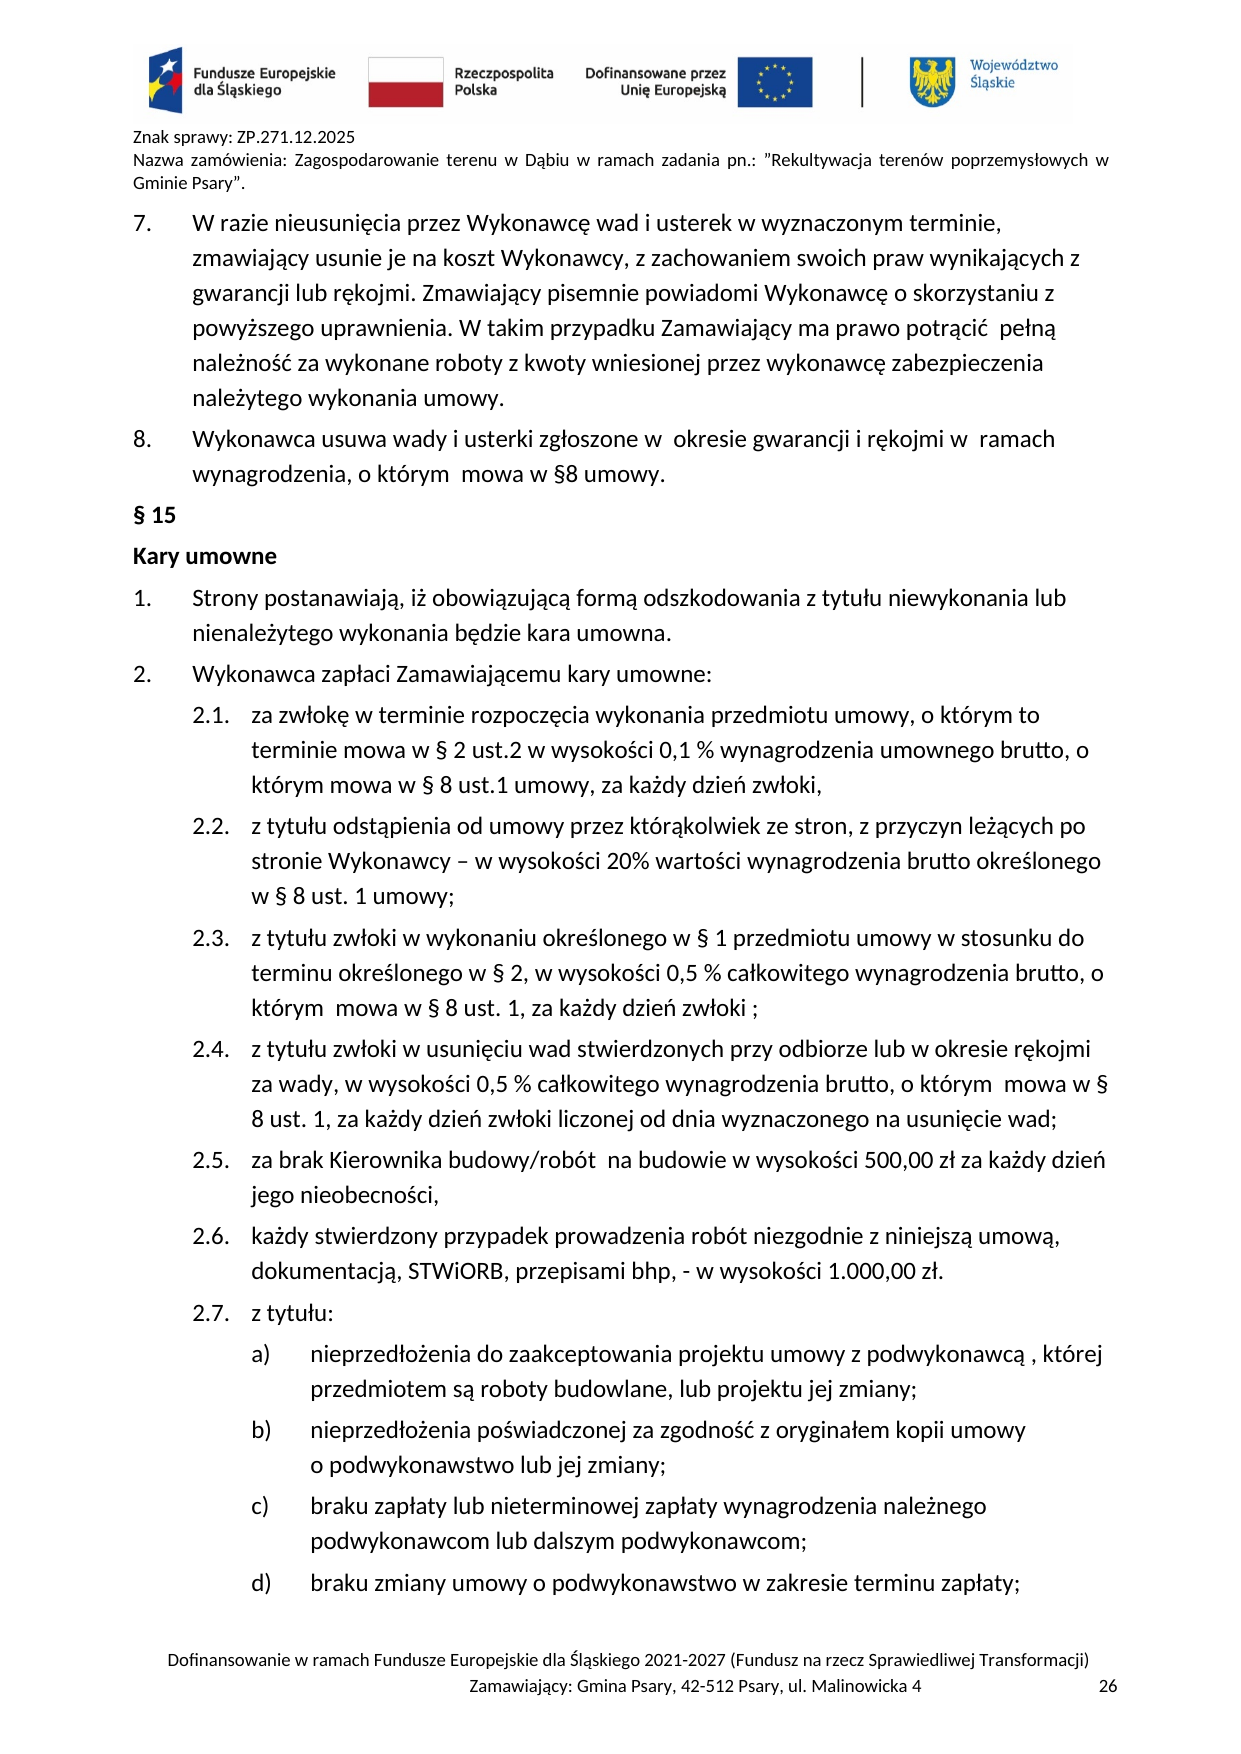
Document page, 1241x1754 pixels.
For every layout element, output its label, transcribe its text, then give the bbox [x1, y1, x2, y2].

list nieprzedłożenia poświadczonej za zgodność z oryginałem kopii umowy o podwykonawstwo lub jej zmiany; [251, 1414, 1110, 1480]
text Kary umowne [133, 541, 1110, 571]
list każdy stwierdzony przypadek prowadzenia robót niezgodnie z niniejszą umową, dokumentacją, STWiORB, przepisami bhp, - w wysokości 1.000,00 zł. [192, 1221, 1110, 1286]
list z tytułu zwłoki w usunięciu wad stwierdzonych przy odbiorze lub w okresie rękojmi za wady, w wysokości 0,5 % całkowitego wynagrodzenia brutto, o którym mowa w § 8 ust. 1, za każdy dzień zwłoki liczonej od dnia wyznaczonego na usunięcie wad; [192, 1033, 1110, 1133]
text § 15 [133, 499, 1110, 530]
list braku zmiany umowy o podwykonawstwo w zakresie terminu zapłaty; [251, 1567, 1110, 1597]
list Strony postanawiają, iż obowiązującą formą odszkodowania z tytułu niewykonania lub nienależytego wykonania będzie kara umowna. [133, 582, 1110, 647]
list za brak Kierownika budowy/robót na budowie w wysokości 500,00 zł za każdy dzień jego nieobecności, [192, 1144, 1110, 1210]
list z tytułu odstąpienia od umowy przez którąkolwiek ze stron, z przyczyn leżących po stronie Wykonawcy – w wysokości 20% wartości wynagrodzenia brutto określonego w § 8 ust. 1 umowy; [192, 811, 1110, 911]
list za zwłokę w terminie rozpoczęcia wykonania przedmiotu umowy, o którym to terminie mowa w § 2 ust.2 w wysokości 0,1 % wynagrodzenia umownego brutto, o którym mowa w § 8 ust.1 umowy, za każdy dzień zwłoki, [192, 699, 1110, 800]
list Wykonawca zapłaci Zamawiającemu kary umowne: [133, 658, 1110, 688]
list z tytułu zwłoki w wykonaniu określonego w § 1 przedmiotu umowy w stosunku do terminu określonego w § 2, w wysokości 0,5 % całkowitego wynagrodzenia brutto, o którym mowa w § 8 ust. 1, za każdy dzień zwłoki ; [192, 922, 1110, 1022]
list W razie nieusunięcia przez Wykonawcę wad i usterek w wyznaczonym terminie, zmawiający usunie je na koszt Wykonawcy, z zachowaniem swoich praw wynikających z gwarancji lub rękojmi. Zmawiający pisemnie powiadomi Wykonawcę o skorzystaniu z powyższego uprawnienia. W takim przypadku Zamawiający ma prawo potrącić pełną należność za wykonane roboty z kwoty wniesionej przez wykonawcę zabezpieczenia należytego wykonania umowy. [133, 207, 1110, 412]
list nieprzedłożenia do zaakceptowania projektu umowy z podwykonawcą , której przedmiotem są roboty budowlane, lub projektu jej zmiany; [251, 1338, 1110, 1403]
list Wykonawca usuwa wady i usterki zgłoszone w okresie gwarancji i rękojmi w ramach wynagrodzenia, o którym mowa w §8 umowy. [133, 423, 1110, 488]
list braku zapłaty lub nieterminowej zapłaty wynagrodzenia należnego podwykonawcom lub dalszym podwykonawcom; [251, 1491, 1110, 1556]
list z tytułu: [192, 1297, 1110, 1327]
picture [132, 44, 1074, 124]
